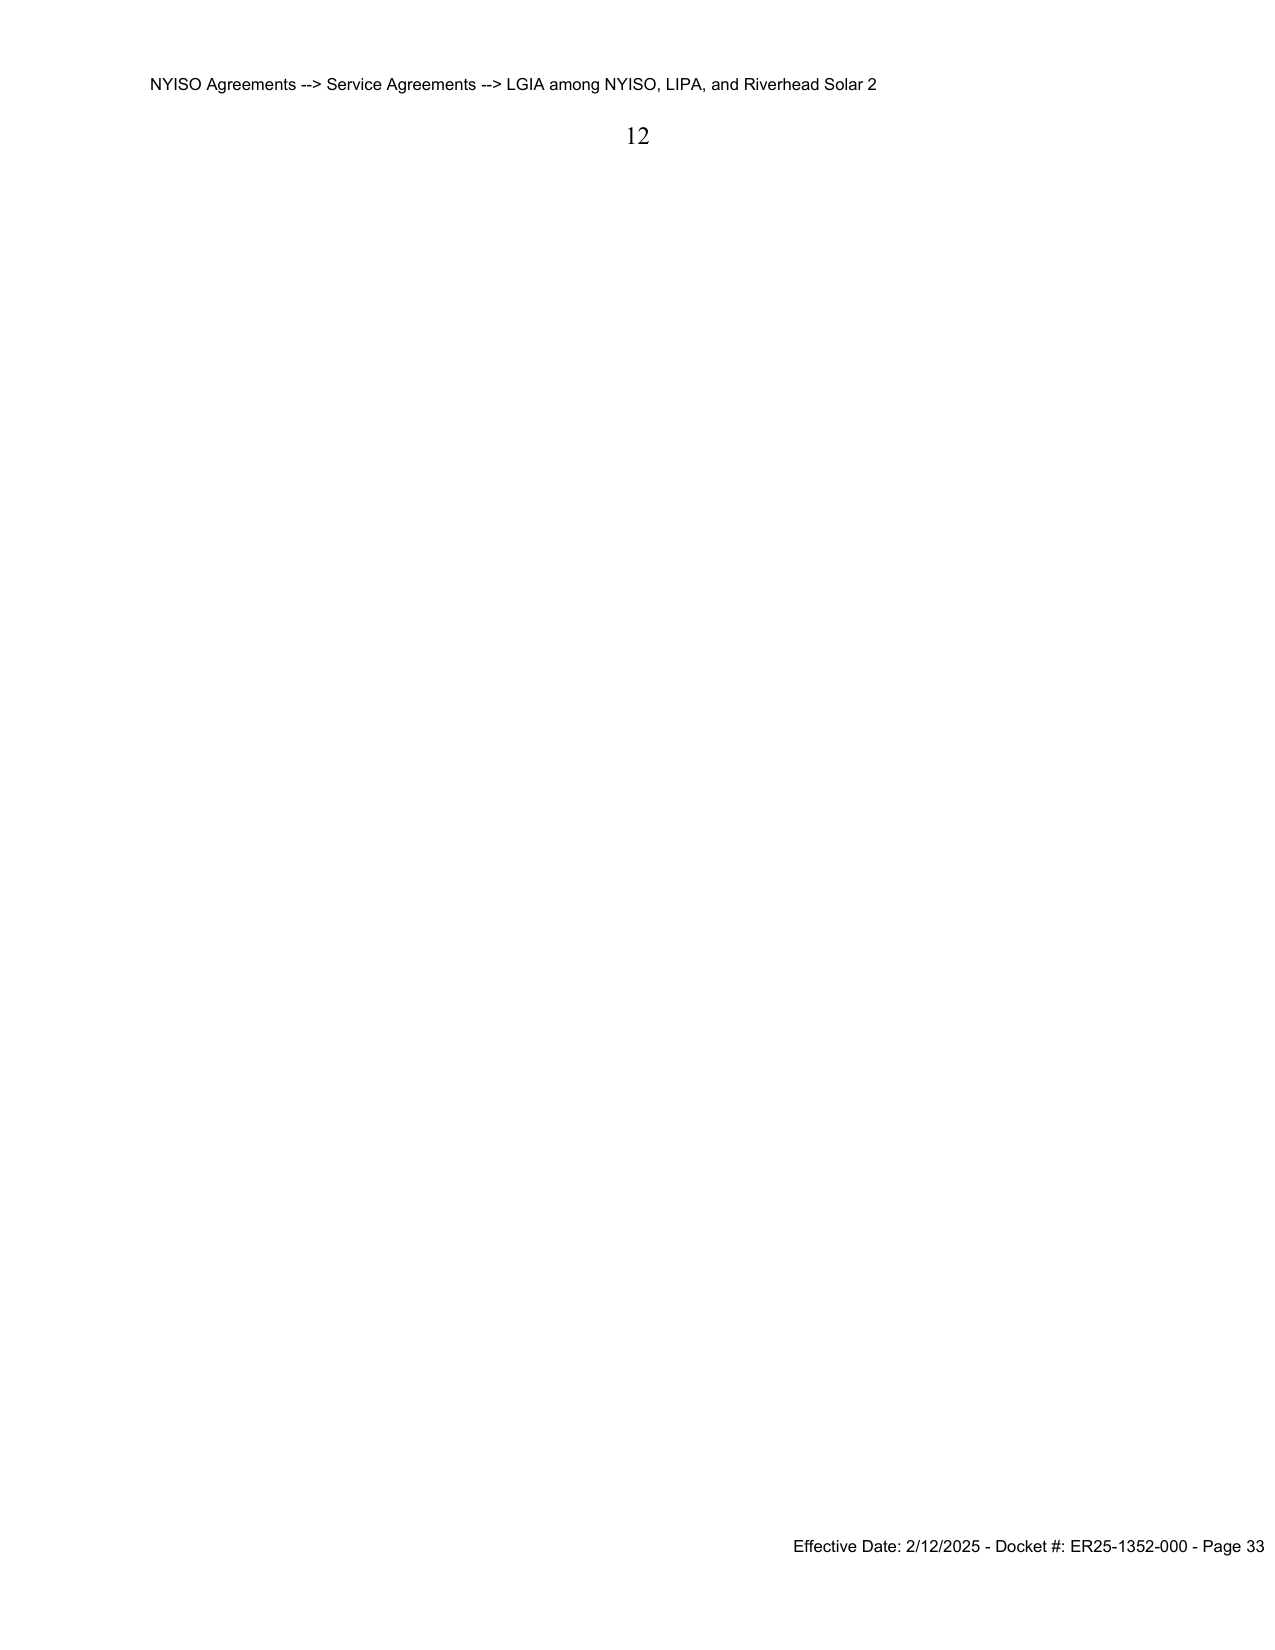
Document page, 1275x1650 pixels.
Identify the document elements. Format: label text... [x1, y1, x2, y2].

list 12 [625, 121, 1264, 150]
